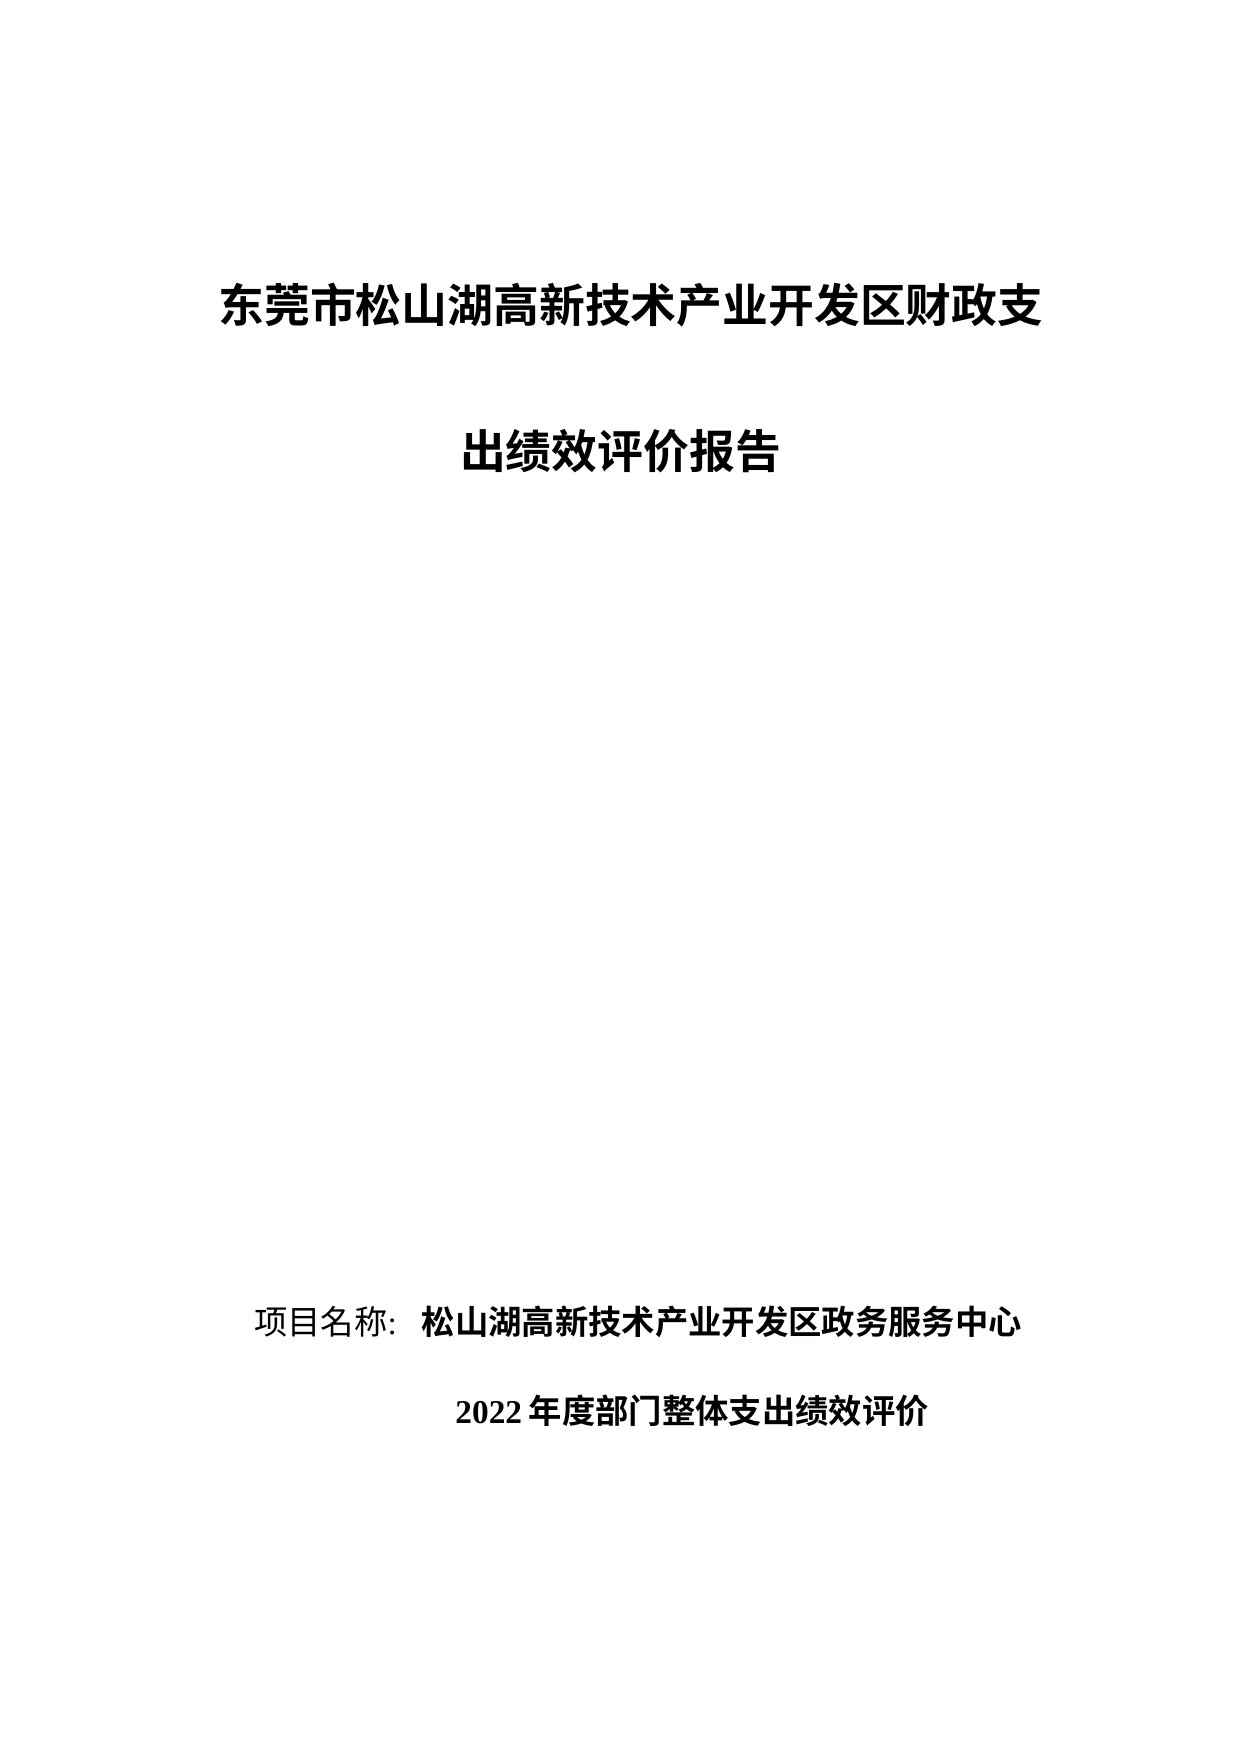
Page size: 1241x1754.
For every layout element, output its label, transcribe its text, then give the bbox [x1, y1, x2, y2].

text 东莞市松山湖高新技术产业开发区财政支出绩效评价报告 [187, 253, 1053, 497]
text 2022年度部门整体支出绩效评价 [187, 1377, 1053, 1442]
text 项目名称: 松山湖高新技术产业开发区政务服务中心 [254, 1288, 1053, 1353]
